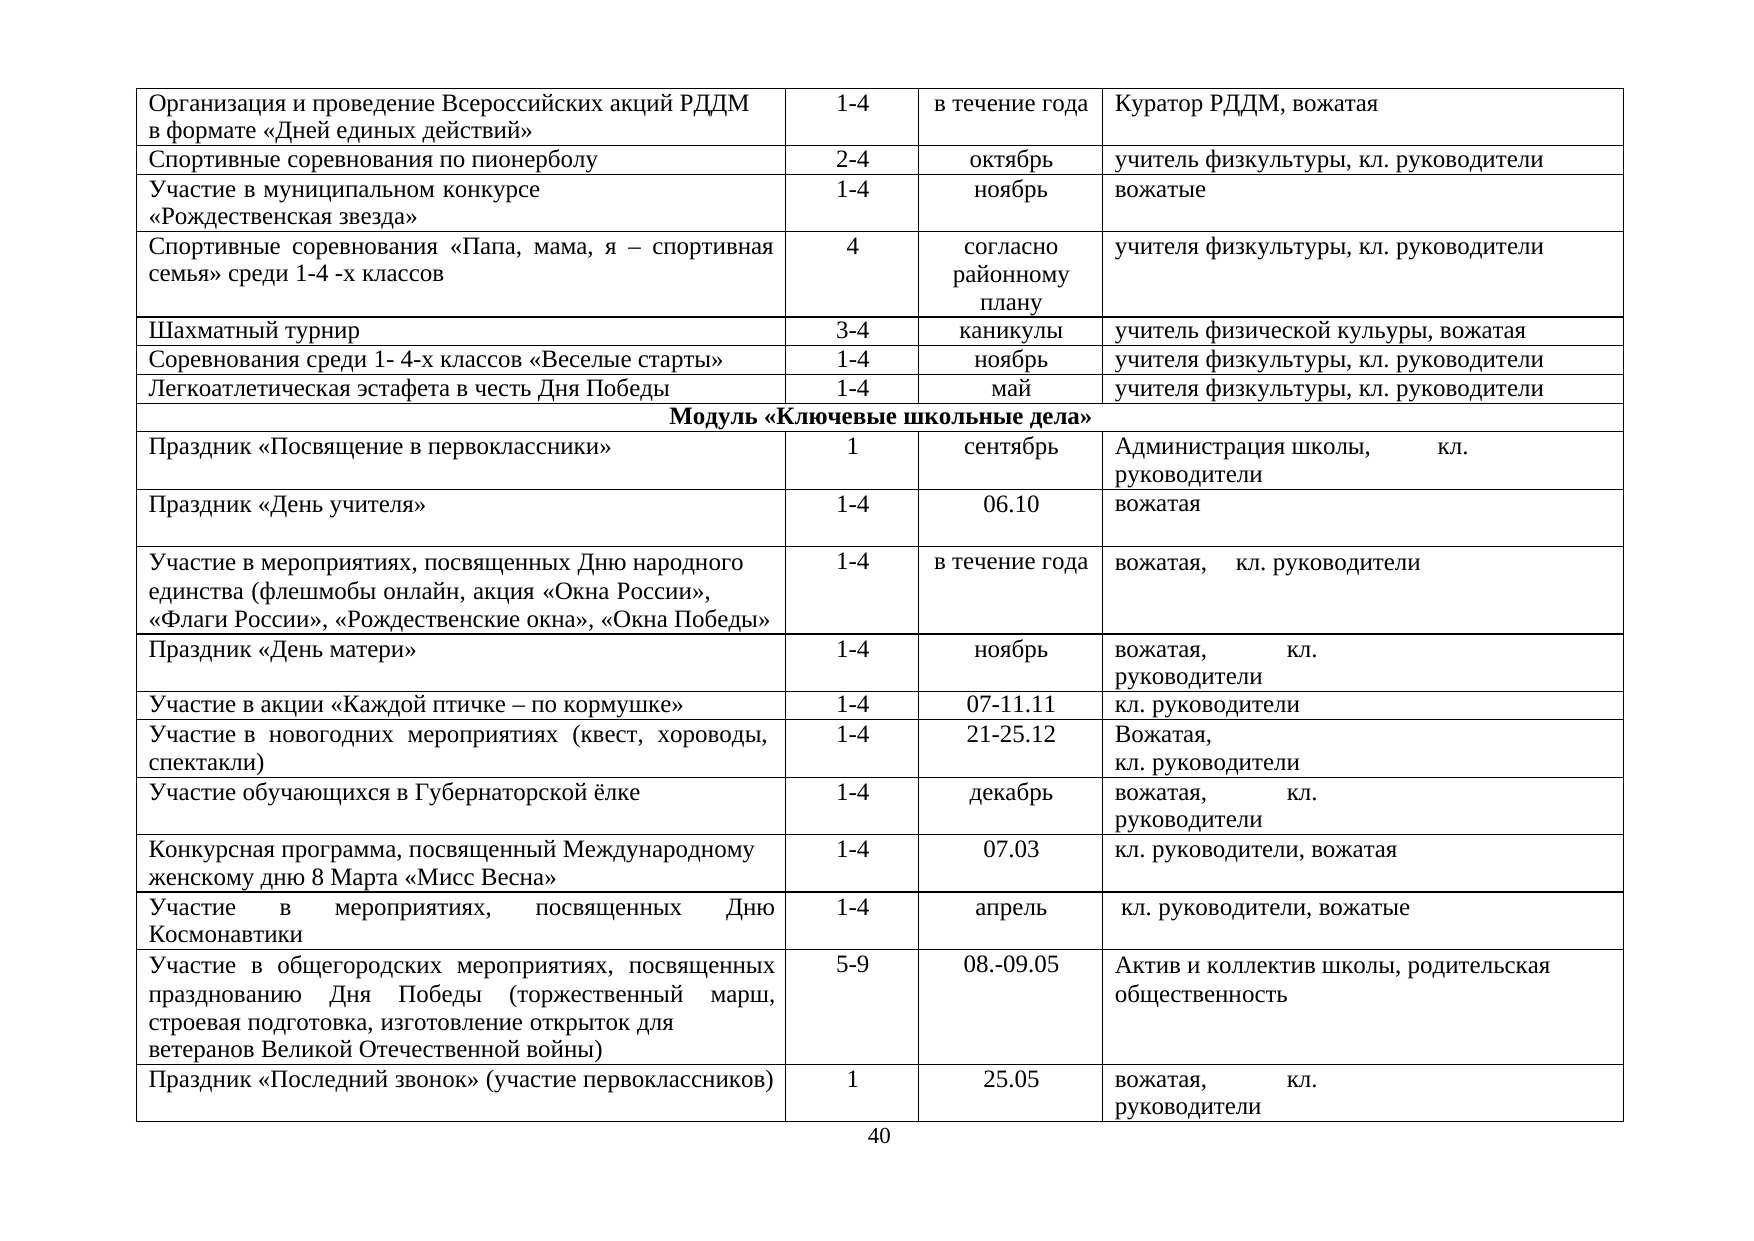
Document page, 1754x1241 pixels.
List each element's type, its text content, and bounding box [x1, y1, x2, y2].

table_cell 1-4 [786, 175, 918, 231]
table_cell Участие в новогодних мероприятиях (квест, хороводы, спектакли) [137, 720, 785, 777]
table_cell ноябрь [919, 346, 1102, 374]
table_cell учитель физкультуры, кл. руководители [1103, 146, 1623, 174]
table_cell апрель [919, 893, 1102, 949]
table_cell в течение года [919, 547, 1102, 633]
table_cell 1-4 [786, 547, 918, 633]
table_cell 1-4 [786, 490, 918, 546]
table_cell Администрация школы, кл. руководители [1103, 432, 1623, 488]
table_cell Модуль «Ключевые школьные дела» [137, 404, 1623, 431]
table_cell 07-11.11 [919, 692, 1102, 719]
table_cell 21-25.12 [919, 720, 1102, 777]
table_cell учителя физкультуры, кл. руководители [1103, 346, 1623, 374]
table_cell 1-4 [786, 346, 918, 374]
table_cell согласно районному плану [919, 232, 1102, 316]
table_cell 5-9 [786, 950, 918, 1064]
table_cell учителя физкультуры, кл. руководители [1103, 375, 1623, 402]
table_cell 25.05 [919, 1065, 1102, 1121]
table_cell Праздник «Посвящение в первоклассники» [137, 432, 785, 488]
table_cell вожатая [1103, 490, 1623, 546]
table_cell Участие обучающихся в Губернаторской ёлке [137, 778, 785, 834]
table_cell 08.-09.05 [919, 950, 1102, 1064]
table_cell Участие в акции «Каждой птичке – по кормушке» [137, 692, 785, 719]
table_cell май [919, 375, 1102, 402]
table_cell вожатые [1103, 175, 1623, 231]
table_cell 1-4 [786, 375, 918, 402]
table_cell октябрь [919, 146, 1102, 174]
table_cell 1-4 [786, 720, 918, 777]
table_cell 1-4 [786, 778, 918, 834]
table_cell 1-4 [786, 893, 918, 949]
table_cell учитель физической кульуры, вожатая [1103, 318, 1623, 345]
table_cell Конкурсная программа, посвященный Международному женскому дню 8 Марта «Мисс Весна» [137, 835, 785, 891]
table_cell Актив и коллектив школы, родительская общественность [1103, 950, 1623, 1064]
table_cell кл. руководители, вожатая [1103, 835, 1623, 891]
table_cell Праздник «Последний звонок» (участие первоклассников) [137, 1065, 785, 1121]
table_cell кл. руководители [1103, 692, 1623, 719]
table_cell 1-4 [786, 692, 918, 719]
table_cell Легкоатлетическая эстафета в честь Дня Победы [137, 375, 785, 402]
table_cell каникулы [919, 318, 1102, 345]
table_cell 07.03 [919, 835, 1102, 891]
table_cell Вожатая, кл. руководители [1103, 720, 1623, 777]
table_cell Праздник «День учителя» [137, 490, 785, 546]
table_cell сентябрь [919, 432, 1102, 488]
table_header в течение года [919, 89, 1102, 145]
table_cell Участие в муниципальном конкурсе «Рождественская звезда» [137, 175, 785, 231]
table_cell Праздник «День матери» [137, 635, 785, 691]
table_header Организация и проведение Всероссийских акций РДДМ в формате «Дней единых действий» [137, 89, 785, 145]
table_cell 4 [786, 232, 918, 316]
table_cell Спортивные соревнования «Папа, мама, я – спортивная семья» среди 1-4 -х классов [137, 232, 785, 316]
table_cell 3-4 [786, 318, 918, 345]
table_cell Участие в мероприятиях, посвященных Дню Космонавтики [137, 893, 785, 949]
table_cell вожатая, кл. руководители [1103, 1065, 1623, 1121]
table_cell Участие в общегородских мероприятиях, посвященных празднованию Дня Победы (торжественный марш, строевая подготовка, изготовление открыток для ветеранов Великой Отечественной войны) [137, 950, 785, 1064]
table_cell кл. руководители, вожатые [1103, 893, 1623, 949]
table_cell 2-4 [786, 146, 918, 174]
table_cell учителя физкультуры, кл. руководители [1103, 232, 1623, 316]
table_header 1-4 [786, 89, 918, 145]
table_cell ноябрь [919, 175, 1102, 231]
table_cell 1-4 [786, 835, 918, 891]
table_cell Соревнования среди 1- 4-х классов «Веселые старты» [137, 346, 785, 374]
table_cell вожатая, кл. руководители [1103, 778, 1623, 834]
table_cell Участие в мероприятиях, посвященных Дню народного единства (флешмобы онлайн, акция «Окна России», «Флаги России», «Рождественские окна», «Окна Победы» [137, 547, 785, 633]
table_cell 1 [786, 432, 918, 488]
table_cell ноябрь [919, 635, 1102, 691]
table_cell 1-4 [786, 635, 918, 691]
table_cell декабрь [919, 778, 1102, 834]
table_cell Шахматный турнир [137, 318, 785, 345]
table_cell вожатая, кл. руководители [1103, 635, 1623, 691]
table_cell вожатая, кл. руководители [1103, 547, 1623, 633]
table_cell 06.10 [919, 490, 1102, 546]
table_header Куратор РДДМ, вожатая [1103, 89, 1623, 145]
table_cell 1 [786, 1065, 918, 1121]
table_cell Спортивные соревнования по пионерболу [137, 146, 785, 174]
